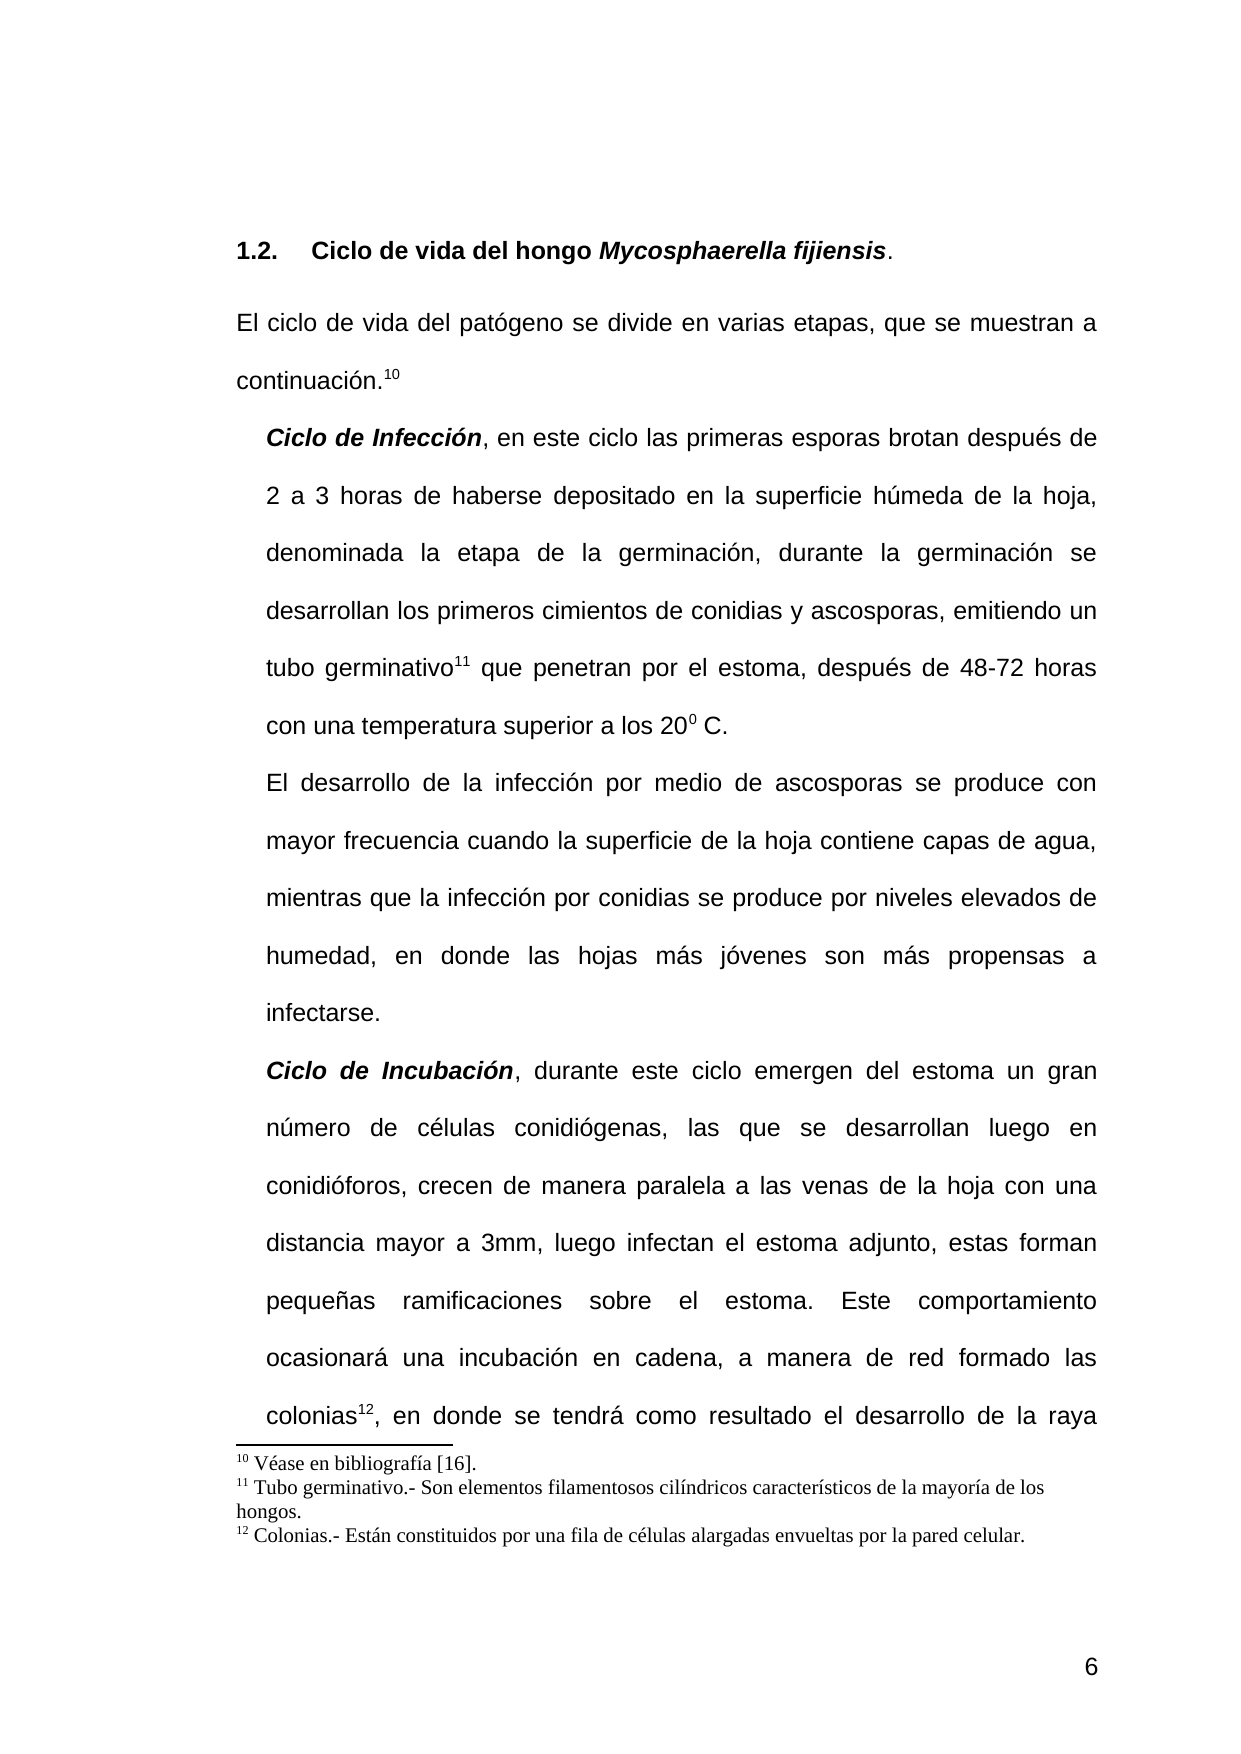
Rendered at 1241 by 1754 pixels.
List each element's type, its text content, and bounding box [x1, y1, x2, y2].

text Ciclo de Infección, en este ciclo las primeras esporas brotan después de 3 horas de haberse depositado en la superficie húmeda de la hoja, denominada la etapa de la germinación, durante la germinación se desarrollan los primeros cimientos de conidias y ascosporas, emitiendo un tubo germinativo que penetran por el estoma, después de 48-72 horas con una temperatura superior a los 200 C. [266, 423, 1098, 739]
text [266, 1056, 1098, 1429]
text El desarrollo de la infección por medio de ascosporas se produce con mayor frecuencia cuando la superficie de la hoja contiene capas de agua, mientras que la infección por conidias se produce por niveles elevados de humedad, en donde las hojas más jóvenes son más propensas a infectarse. [266, 768, 1098, 1027]
list Ciclo de vida del hongo Mycosphaerella fijiensis. [236, 236, 1098, 265]
text El ciclo de vida del patógeno se divide en varias etapas, que se muestran a continuación. [236, 308, 1098, 394]
